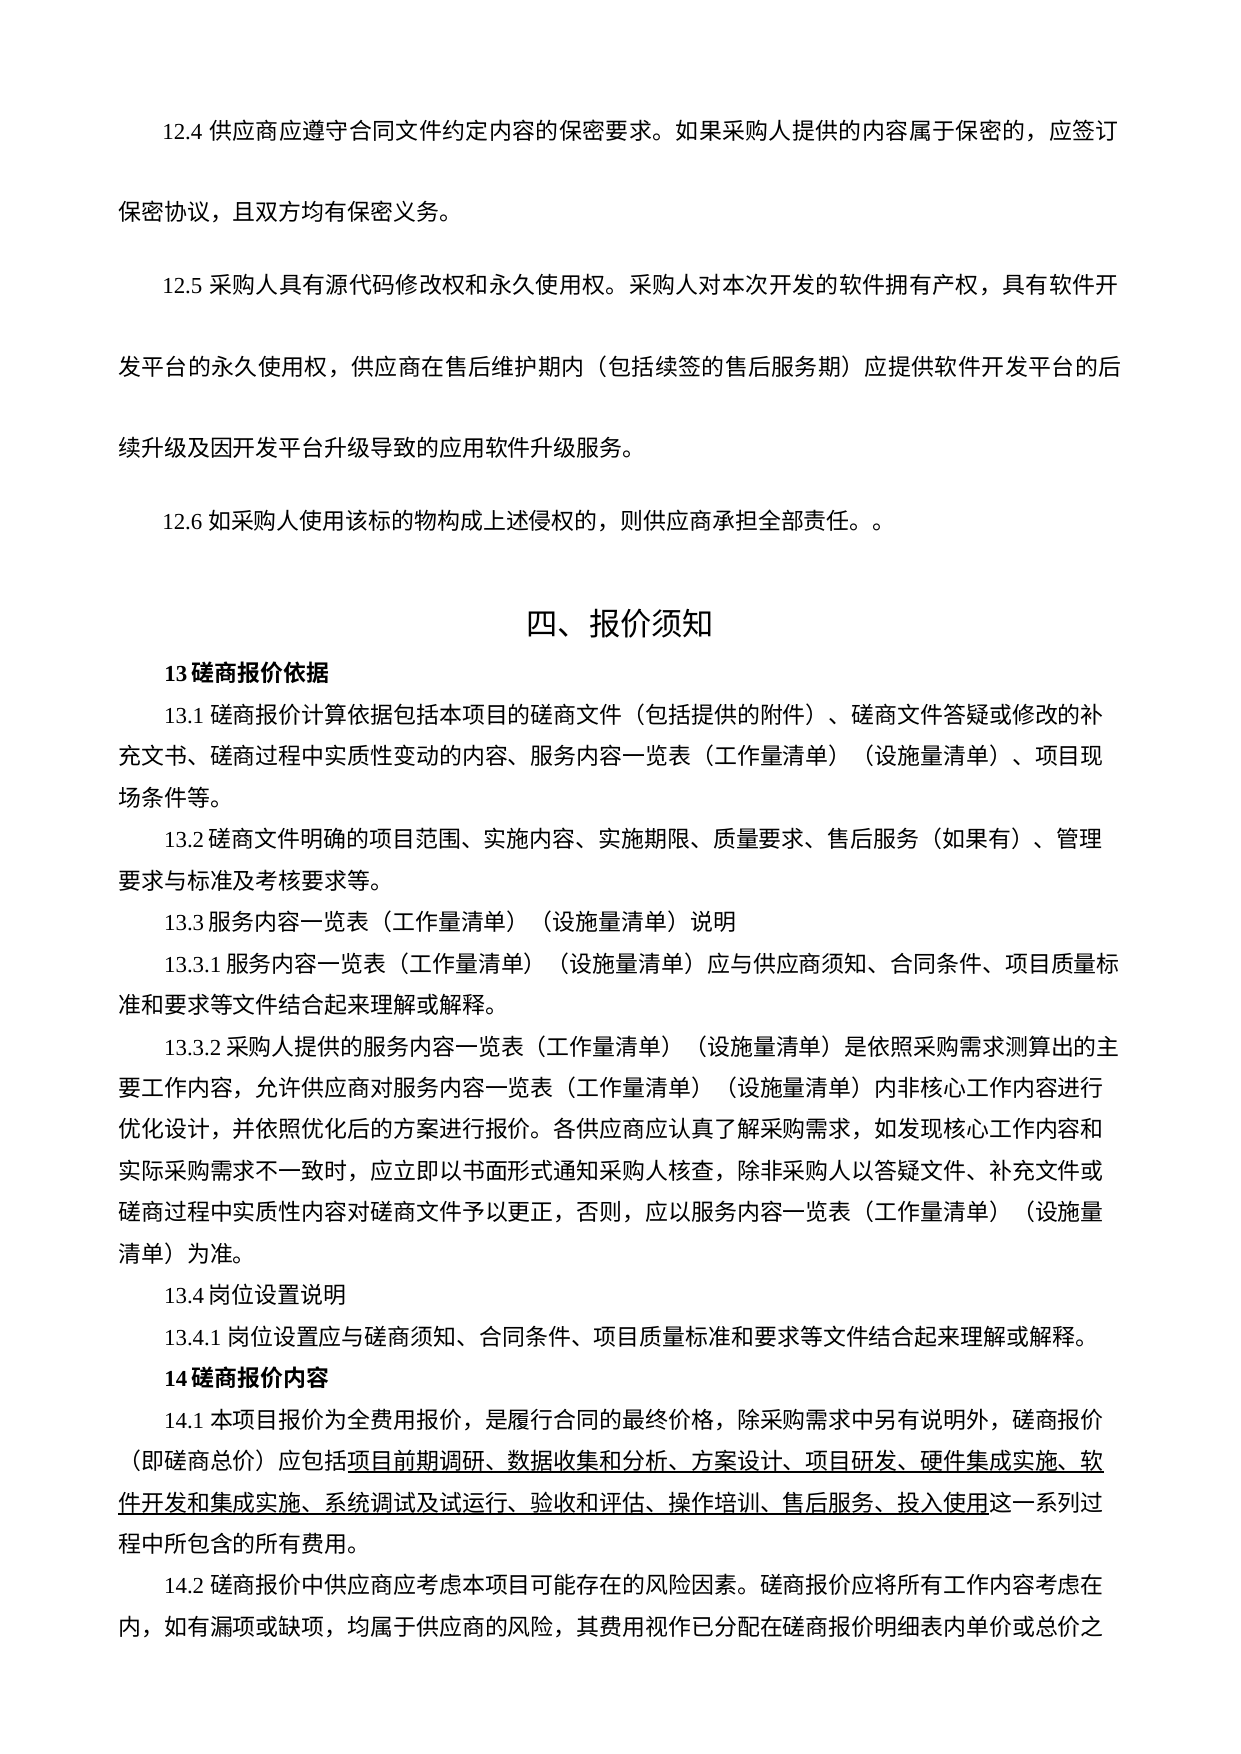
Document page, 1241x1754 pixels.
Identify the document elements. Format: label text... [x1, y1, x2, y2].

text 12.6 如采购人使用该标的物构成上述侵权的，则供应商承担全部责任。。 [118, 487, 1122, 552]
text 13.3.1服务内容一览表（工作量清单）（设施量清单）应与供应商须知、合同条件、项目质量标准和要求等文件结合起来理解或解释。 [118, 946, 1122, 1020]
text 14磋商报价内容 [118, 1360, 1122, 1393]
text 14.1 本项目报价为全费用报价，是履行合同的最终价格，除采购需求中另有说明外，磋商报价（即磋商总价）应包括项目前期调研、数据收集和分析、方案设计、项目研发、硬件集成实施、软件开发和集成实施、系统调试及试运行、验收和评估、操作培训、售后服务、投入使用这一系列过程中所包含的所有费用。 [118, 1402, 1122, 1559]
text 13.4.1 岗位设置应与磋商须知、合同条件、项目质量标准和要求等文件结合起来理解或解释。 [118, 1319, 1122, 1352]
text 四、报价须知 [118, 599, 1122, 644]
text 13磋商报价依据 [118, 655, 1122, 688]
text 13.1 磋商报价计算依据包括本项目的磋商文件（包括提供的附件）、磋商文件答疑或修改的补充文书、磋商过程中实质性变动的内容、服务内容一览表（工作量清单）（设施量清单）、项目现场条件等。 [118, 697, 1122, 813]
text 13.4岗位设置说明 [118, 1277, 1122, 1310]
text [118, 1567, 1122, 1642]
text 13.2磋商文件明确的项目范围、实施内容、实施期限、质量要求、售后服务（如果有）、管理要求与标准及考核要求等。 [118, 821, 1122, 896]
text 12.4 供应商应遵守合同文件约定内容的保密要求。如果采购人提供的内容属于保密的，应签订保密协议，且双方均有保密义务。 [118, 97, 1122, 243]
text 13.3服务内容一览表（工作量清单）（设施量清单）说明 [118, 904, 1122, 937]
text 13.3.2采购人提供的服务内容一览表（工作量清单）（设施量清单）是依照采购需求测算出的主要工作内容，允许供应商对服务内容一览表（工作量清单）（设施量清单）内非核心工作内容进行优化设计，并依照优化后的方案进行报价。各供应商应认真了解采购需求，如发现核心工作内容和实际采购需求不一致时，应立即以书面形式通知采购人核查，除非采购人以答疑文件、补充文件或磋商过程中实质性内容对磋商文件予以更正，否则，应以服务内容一览表（工作量清单）（设施量清单）为准。 [118, 1028, 1122, 1269]
text 12.5 采购人具有源代码修改权和永久使用权。采购人对本次开发的软件拥有产权，具有软件开发平台的永久使用权，供应商在售后维护期内（包括续签的售后服务期）应提供软件开发平台的后续升级及因开发平台升级导致的应用软件升级服务。 [118, 251, 1122, 479]
